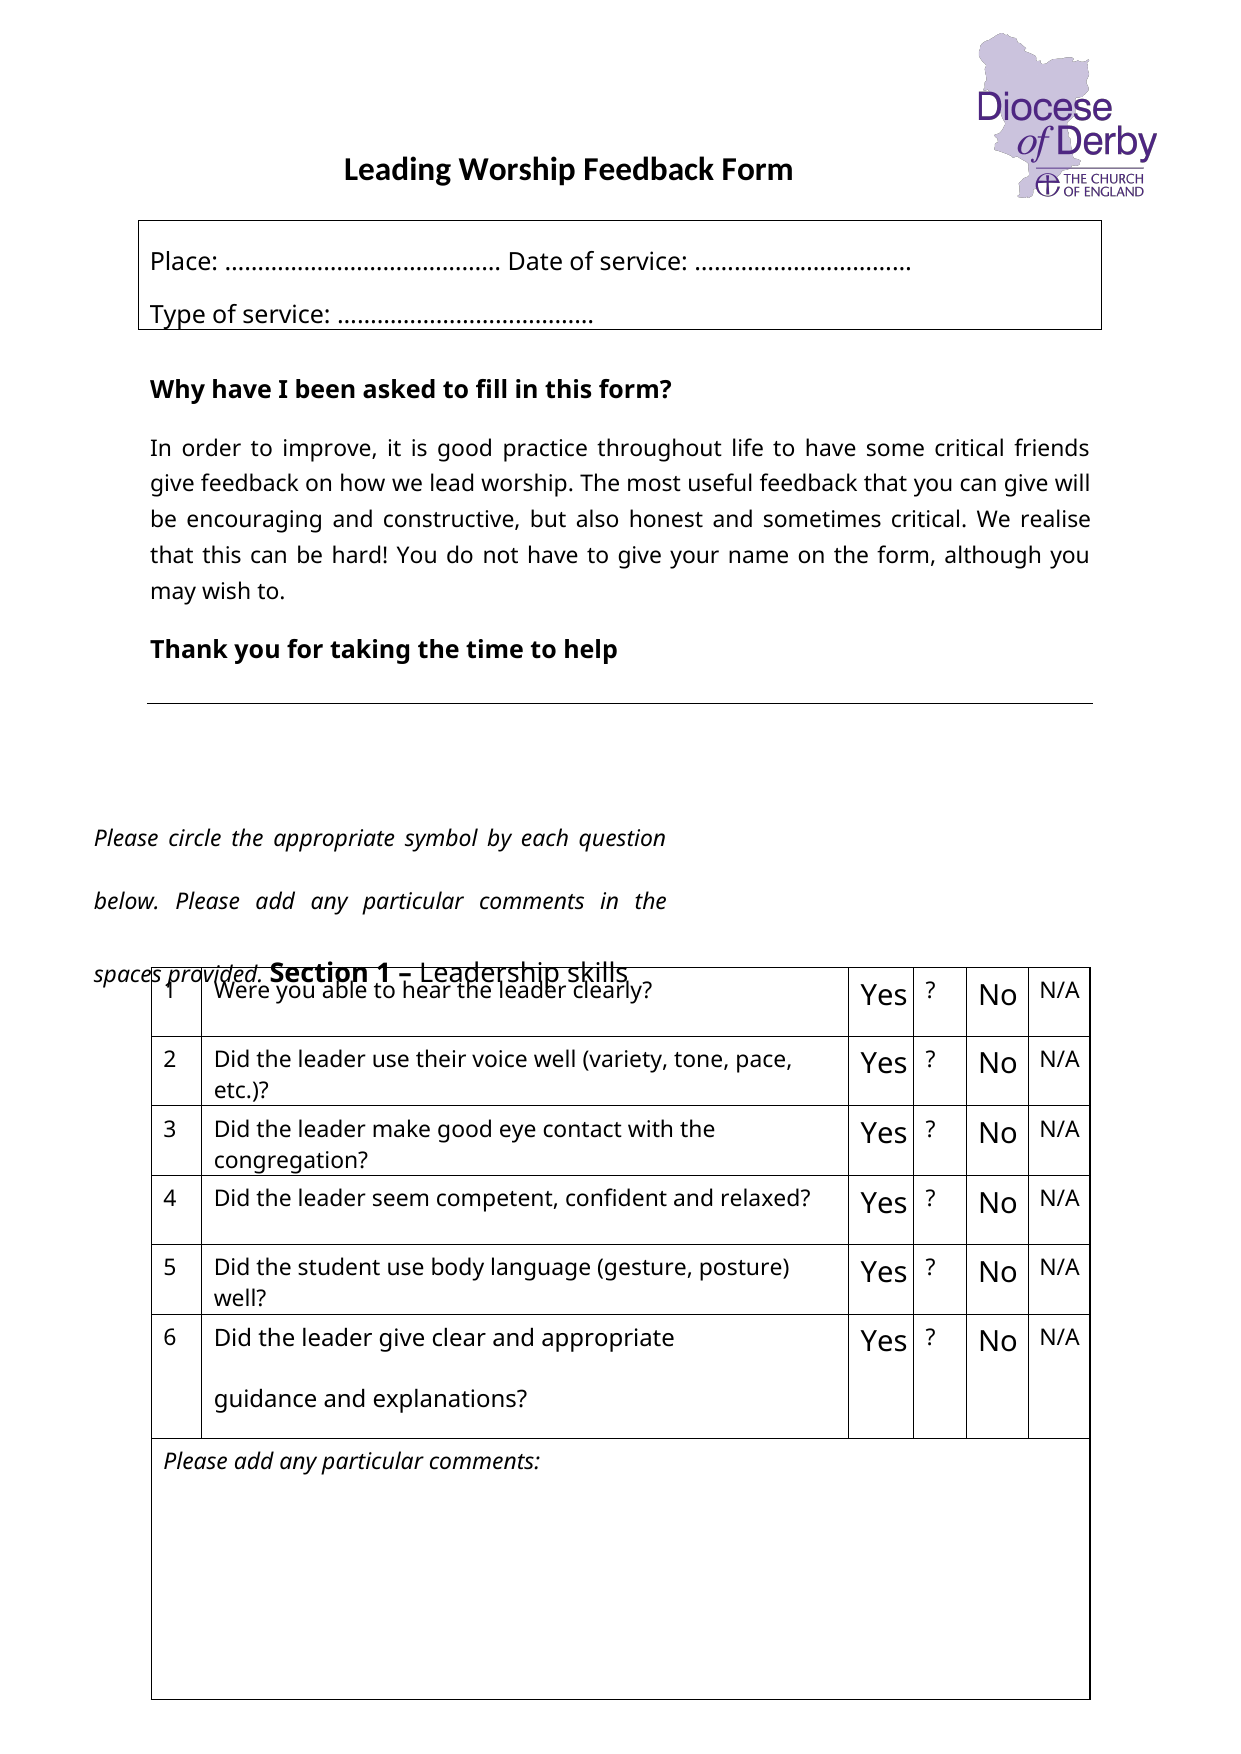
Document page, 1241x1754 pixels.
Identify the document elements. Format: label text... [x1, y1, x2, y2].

subtitle Thank you for taking the time to help [150, 631, 1207, 666]
text Please circle the appropriate symbol by each question below. Please add any particular comments in the spaces provided. Section 1 – Leadership skills [94, 822, 670, 991]
subtitle Leading Worship Feedback Form [178, 148, 1063, 189]
text In order to improve, it is good practice throughout life to have some critical friends give feedback on how we lead worship. The most useful feedback that you can give will be encouraging and constructive, but also honest and sometimes critical. We realise that this can be hard! You do not have to give your name on the form, although you may wish to. [150, 431, 1091, 606]
subtitle Why have I been asked to fill in this form? [150, 372, 1207, 406]
picture [978, 33, 1157, 198]
